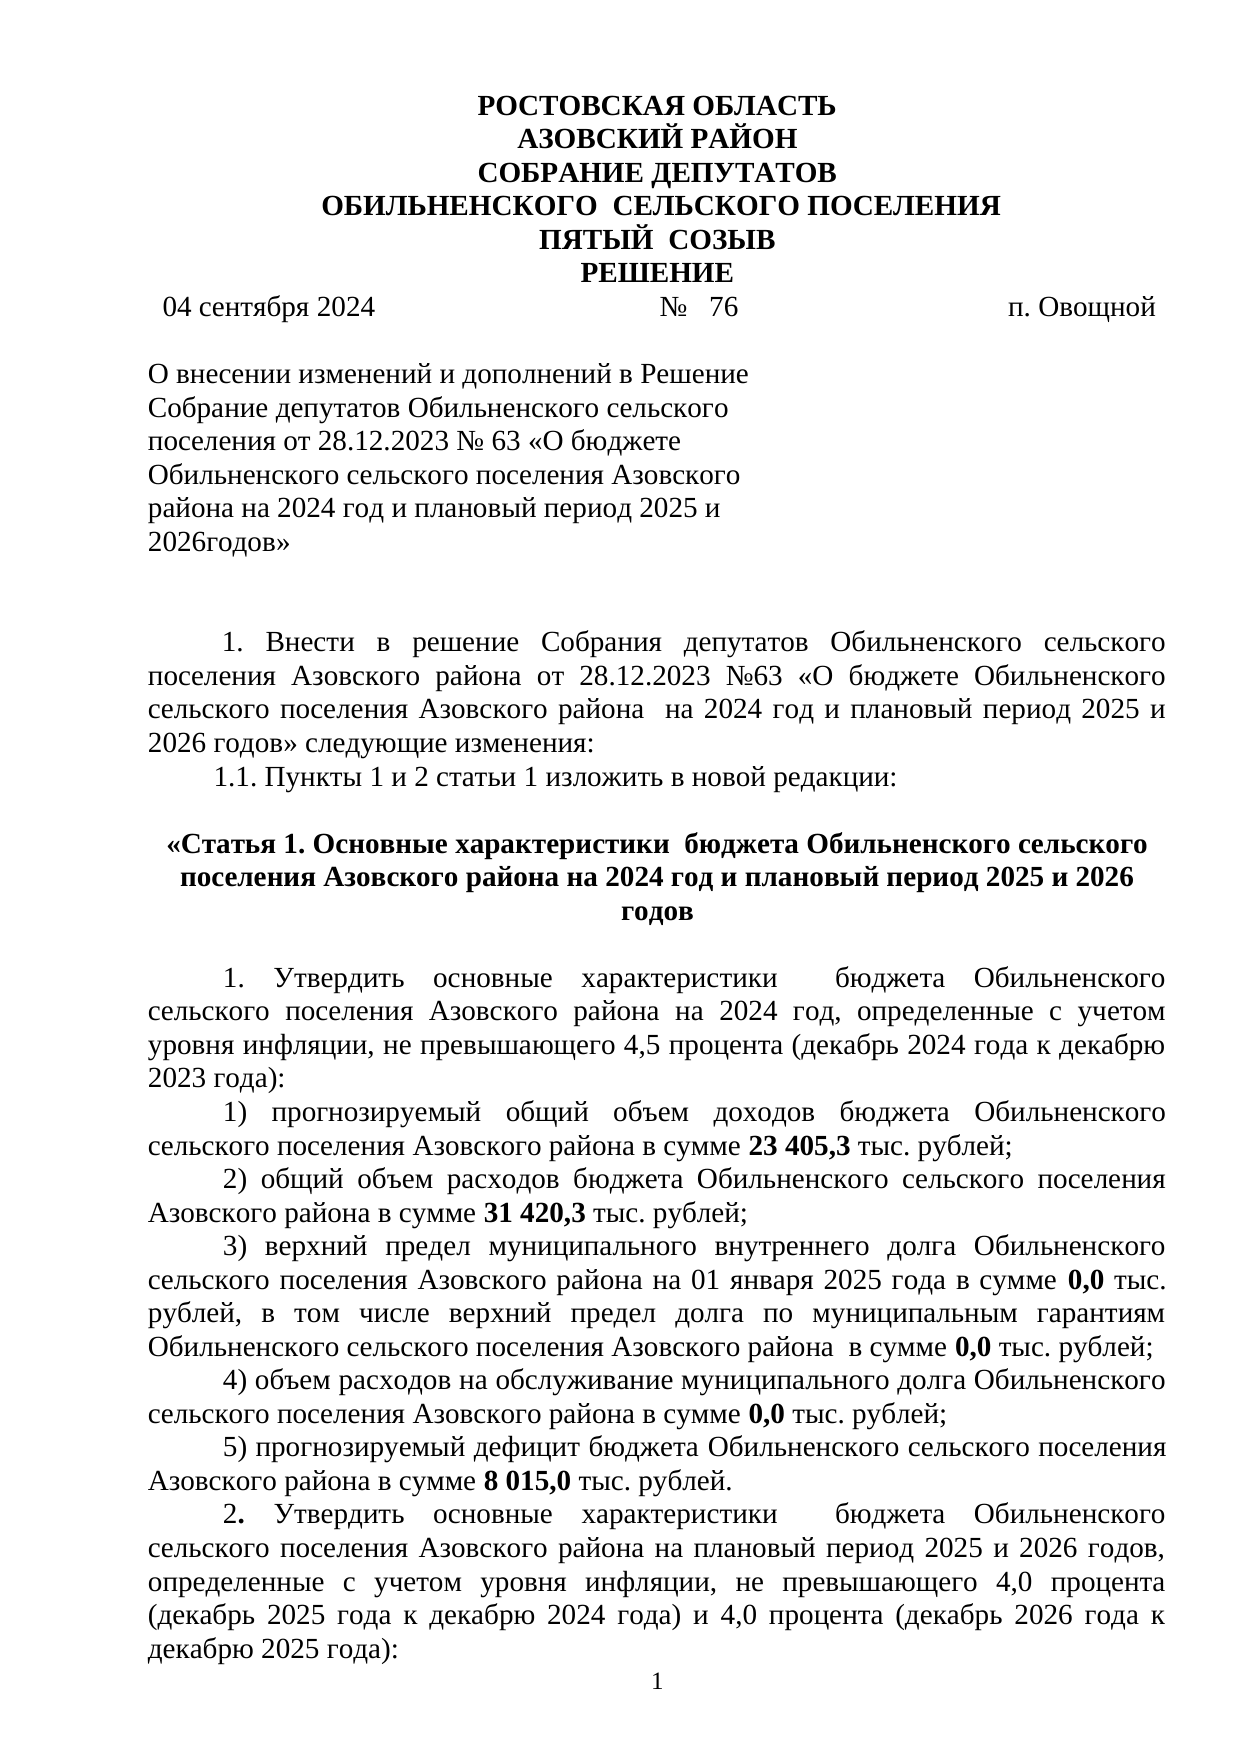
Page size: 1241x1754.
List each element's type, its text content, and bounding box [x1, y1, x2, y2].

text 5) прогнозируемый дефицит бюджета Обильненского сельского поселения Азовского района в сумме 8 015,0 тыс. рублей. [148, 1429, 1167, 1497]
text РОСТОВСКАЯ ОБЛАСТЬ [148, 88, 1167, 121]
text 1) прогнозируемый общий объем доходов бюджета Обильненского сельского поселения Азовского района в сумме 23 405,3 тыс. рублей; [148, 1094, 1167, 1161]
text 4) объем расходов на обслуживание муниципального долга Обильненского сельского поселения Азовского района в сумме 0,0 тыс. рублей; [148, 1362, 1167, 1429]
title 1.1. Пункты 1 и 2 статьи 1 изложить в новой редакции: [148, 759, 1167, 792]
text ПЯТЫЙ СОЗЫВ [148, 222, 1167, 256]
text 04 сентября 2024 № 76 п. Овощной [148, 289, 1167, 323]
title 1. Утвердить основные характеристики бюджета Обильненского сельского поселения Азовского района на 2024 год, определенные с учетом уровня инфляции, не превышающего 4,5 процента (декабрь 2024 года к декабрю 2023 года): [148, 960, 1167, 1094]
title 1. Внести в решение Собрания депутатов Обильненского сельского поселения Азовского района от 28.12.2023 №63 «О бюджете Обильненского сельского поселения Азовского района на 2024 год и плановый период 2025 и 2026 годов» следующие изменения: [148, 624, 1167, 759]
text 2) общий объем расходов бюджета Обильненского сельского поселения Азовского района в сумме 31 420,3 тыс. рублей; [148, 1161, 1167, 1228]
text 3) верхний предел муниципального внутреннего долга Обильненского сельского поселения Азовского района на 01 января 2025 года в сумме 0,0 тыс. рублей, в том числе верхний предел долга по муниципальным гарантиям Обильненского сельского поселения Азовского района в сумме 0,0 тыс. рублей; [148, 1228, 1167, 1362]
title О внесении изменений и дополнений в Решение Собрание депутатов Обильненского сельского поселения от 28.12.2023 № 63 «О бюджете Обильненского сельского поселения Азовского района на 2024 год и плановый период 2025 и 2026годов» [148, 356, 827, 557]
title 2. Утвердить основные характеристики бюджета Обильненского сельского поселения Азовского района на плановый период 2025 и 2026 годов, определенные с учетом уровня инфляции, не превышающего 4,0 процента (декабрь 2025 года к декабрю 2024 года) и 4,0 процента (декабрь 2026 года к декабрю 2025 года): [148, 1497, 1167, 1664]
text АЗОВСКИЙ РАЙОН [148, 121, 1167, 155]
text РЕШЕНИЕ [148, 256, 1167, 289]
text СОБРАНИЕ ДЕПУТАТОВ ОБИЛЬНЕНСКОГО СЕЛЬСКОГО ПОСЕЛЕНИЯ [148, 155, 1167, 222]
title «Статья 1. Основные характеристики бюджета Обильненского сельского поселения Азовского района на 2024 год и плановый период 2025 и 2026 годов [148, 826, 1167, 926]
